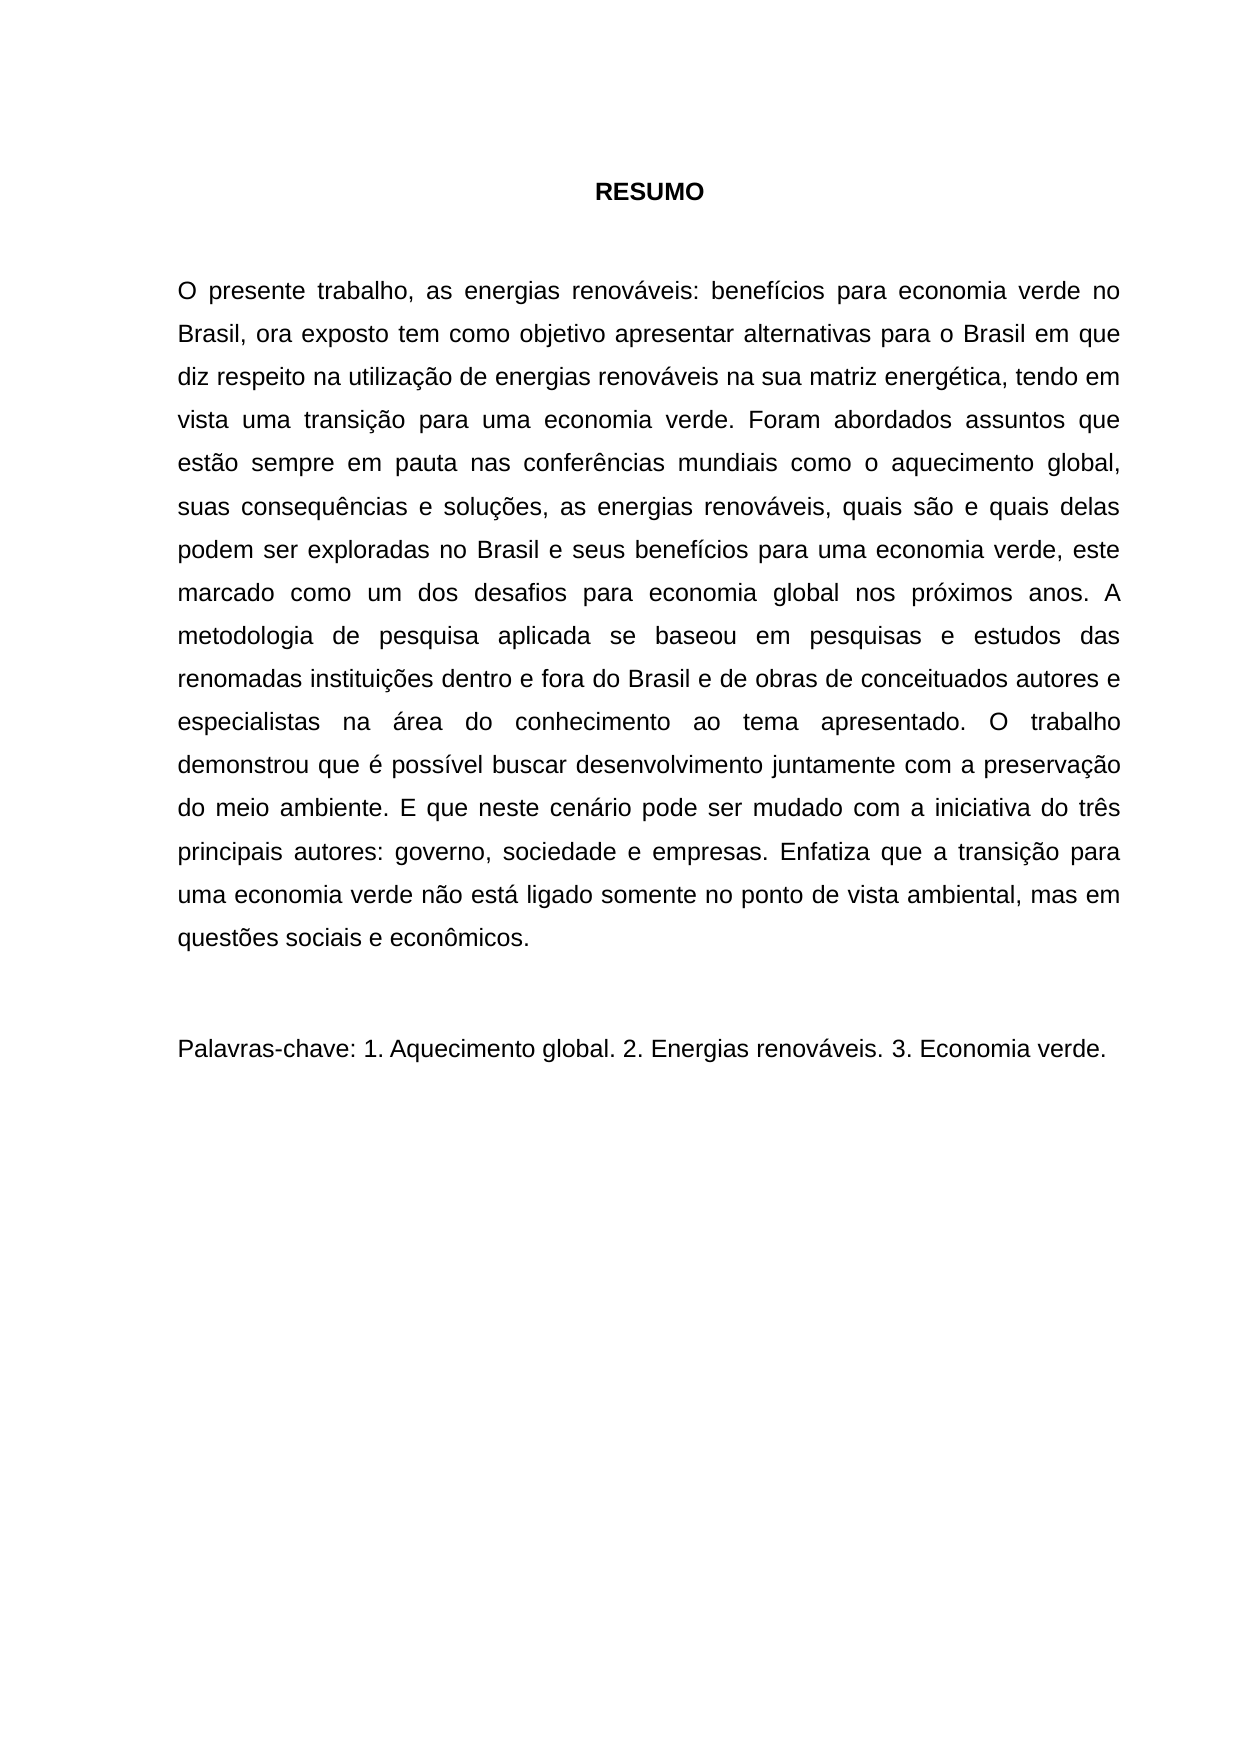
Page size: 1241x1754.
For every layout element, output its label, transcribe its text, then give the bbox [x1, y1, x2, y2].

text Palavras-chave: 1. Aquecimento global. 2. Energias renováveis. 3. Economia verde. [177, 1034, 1122, 1063]
text RESUMO [177, 177, 1122, 206]
text O presente trabalho, as energias renováveis: benefícios para economia verde no Brasil, ora exposto tem como objetivo apresentar alternativas para o Brasil em que diz respeito na utilização de energias renováveis na sua matriz energética, tendo em vista uma transição para uma economia verde. Foram abordados assuntos que estão sempre em pauta nas conferências mundiais como o aquecimento global, suas consequências e soluções, as energias renováveis, quais são e quais delas podem ser exploradas no Brasil e seus benefícios para uma economia verde, este marcado como um dos desafios para economia global nos próximos anos. A metodologia de pesquisa aplicada se baseou em pesquisas e estudos das renomadas instituições dentro e fora do Brasil e de obras de conceituados autores e especialistas na área do conhecimento ao tema apresentado. O trabalho demonstrou que é possível buscar desenvolvimento juntamente com a preservação do meio ambiente. E que neste cenário pode ser mudado com a iniciativa do três principais autores: governo, sociedade e empresas. Enfatiza que a transição para uma economia verde não está ligado somente no ponto de vista ambiental, mas em questões sociais e econômicos. [177, 276, 1122, 952]
